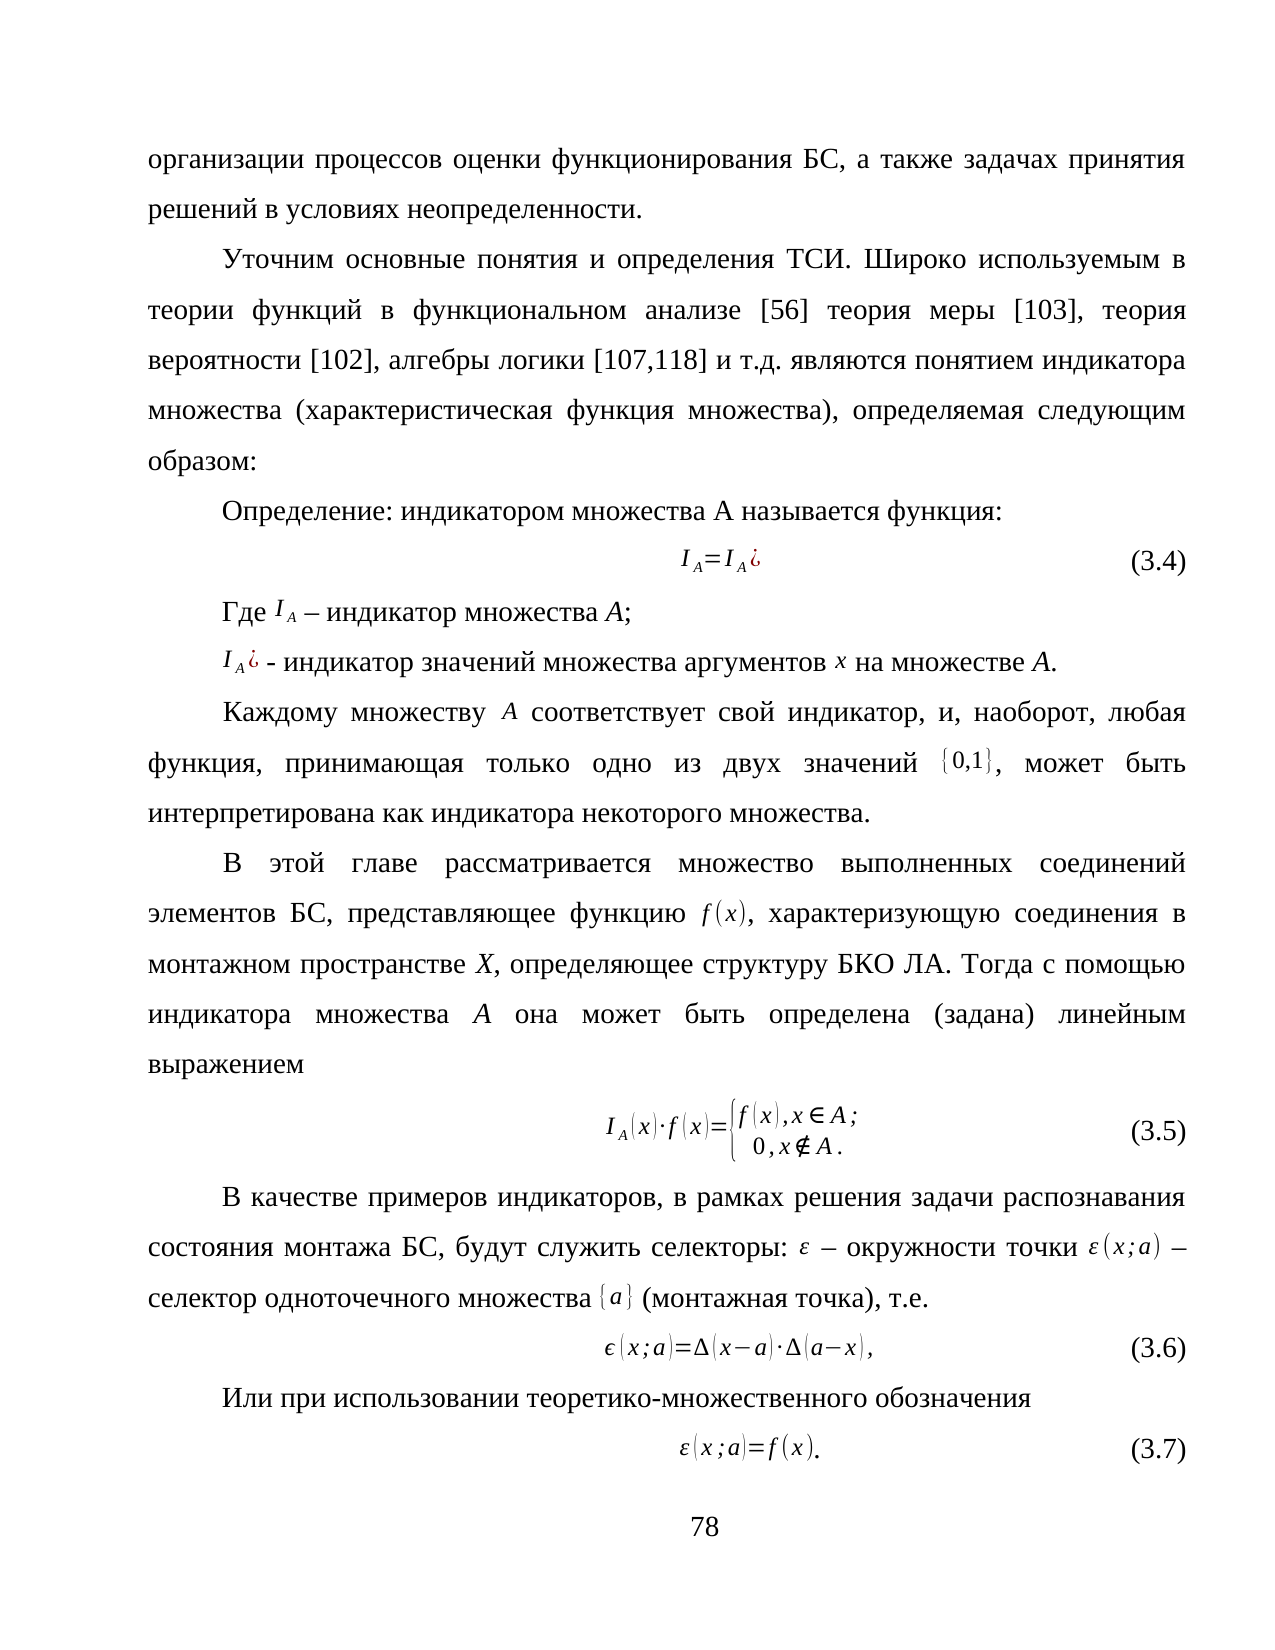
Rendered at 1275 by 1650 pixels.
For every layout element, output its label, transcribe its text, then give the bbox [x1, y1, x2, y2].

text Где – индикатор множества А; [148, 594, 1186, 627]
text Или при использовании теоретико-множественного обозначения [148, 1381, 1186, 1414]
text Определение: индикатором множества А называется функция: [148, 493, 1186, 527]
text (3.6) [148, 1330, 1186, 1364]
text Уточним основные понятия и определения ТСИ. Широко используемым в теории функций в функциональном анализе [56] теория меры [103], теория вероятности [102], алгебры логики [107,118] и т.д. являются понятием индикатора множества (характеристическая функция множества), определяемая следующим образом: [148, 242, 1186, 476]
text (3.5) [148, 1097, 1186, 1162]
text Каждому множеству соответствует свой индикатор, и, наоборот, любая функция, принимающая только одно из двух значений , может быть интерпретирована как индикатора некоторого множества. [148, 694, 1186, 828]
text . (3.7) [148, 1431, 1186, 1464]
text - индикатор значений множества аргументов на множестве А. [148, 644, 1186, 678]
text В качестве примеров индикаторов, в рамках решения задачи распознавания состояния монтажа БС, будут служить селекторы: – окружности точки – селектор одноточечного множества (монтажная точка), т.е. [148, 1179, 1186, 1313]
text В этой главе рассматривается множество выполненных соединений элементов БС, представляющее функцию , характеризующую соединения в монтажном пространстве X, определяющее структуру БКО ЛА. Тогда с помощью индикатора множества А она может быть определена (задана) линейным выражением [148, 845, 1186, 1080]
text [148, 141, 1186, 225]
text (3.4) [148, 543, 1186, 577]
